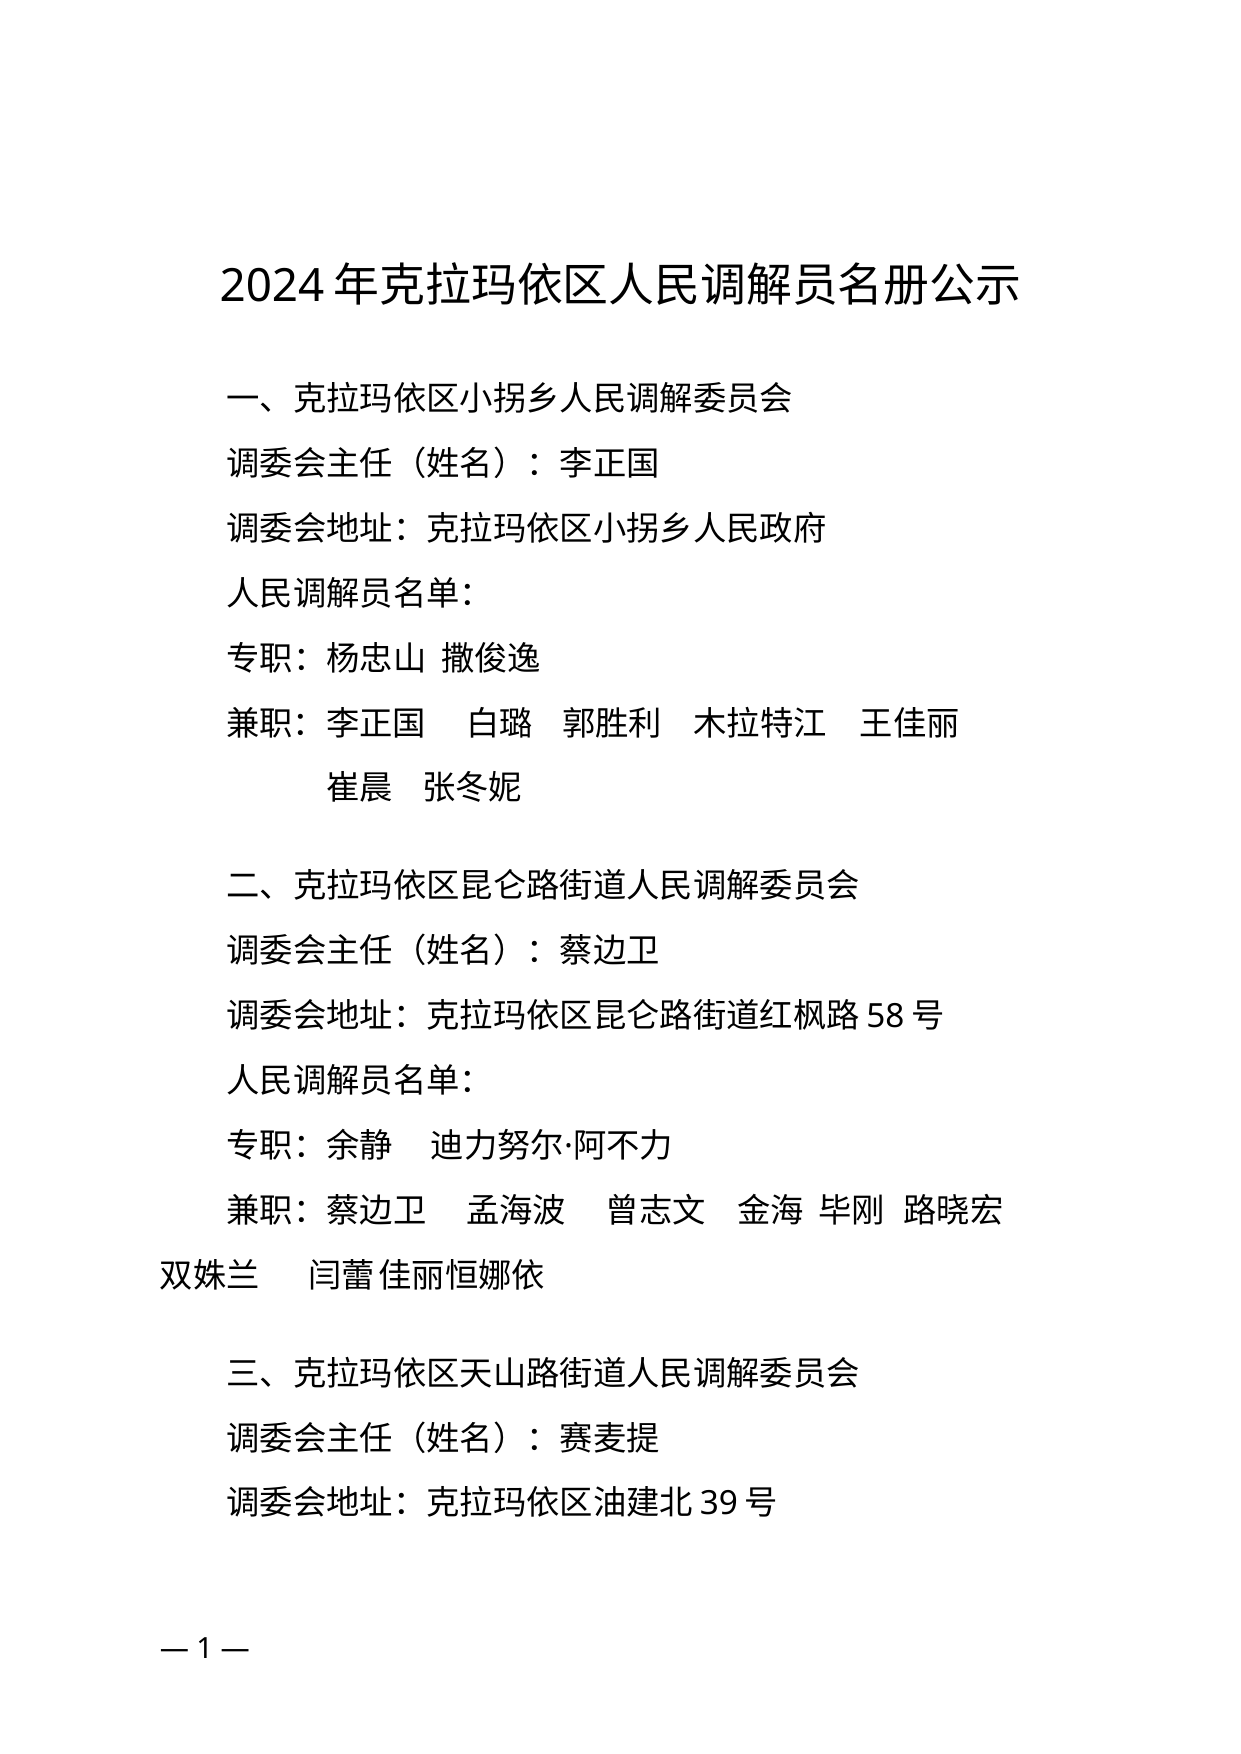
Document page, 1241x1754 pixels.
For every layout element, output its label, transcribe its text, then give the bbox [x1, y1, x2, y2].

text 调委会地址：克拉玛依区小拐乡人民政府 [159, 493, 1081, 558]
text 调委会主任（姓名）：赛麦提 [159, 1403, 1081, 1468]
text 调委会地址：克拉玛依区油建北39号 [159, 1468, 1081, 1533]
text 人民调解员名单： [159, 558, 1081, 623]
text 兼职：蔡边卫 孟海波 曾志文 金海 毕刚 路晓宏 双姝兰 闫蕾 佳丽恒娜依 [159, 1175, 1081, 1305]
text 调委会地址：克拉玛依区昆仑路街道红枫路58号 [159, 980, 1081, 1045]
text 专职：杨忠山 撒俊逸 [159, 623, 1081, 688]
text 人民调解员名单： [159, 1045, 1081, 1110]
text 2024年克拉玛依区人民调解员名册公示 [159, 233, 1081, 330]
text 调委会主任（姓名）：蔡边卫 [159, 915, 1081, 980]
text 二、克拉玛依区昆仑路街道人民调解委员会 [159, 850, 1081, 915]
text 兼职：李正国 白璐 郭胜利 木拉特江 王佳丽 崔晨 张冬妮 [226, 688, 1081, 818]
text 调委会主任（姓名）：李正国 [159, 428, 1081, 493]
text 一、克拉玛依区小拐乡人民调解委员会 [159, 363, 1081, 428]
text 专职：余静 迪力努尔·阿不力 [159, 1110, 1081, 1175]
text 三、克拉玛依区天山路街道人民调解委员会 [159, 1338, 1081, 1403]
